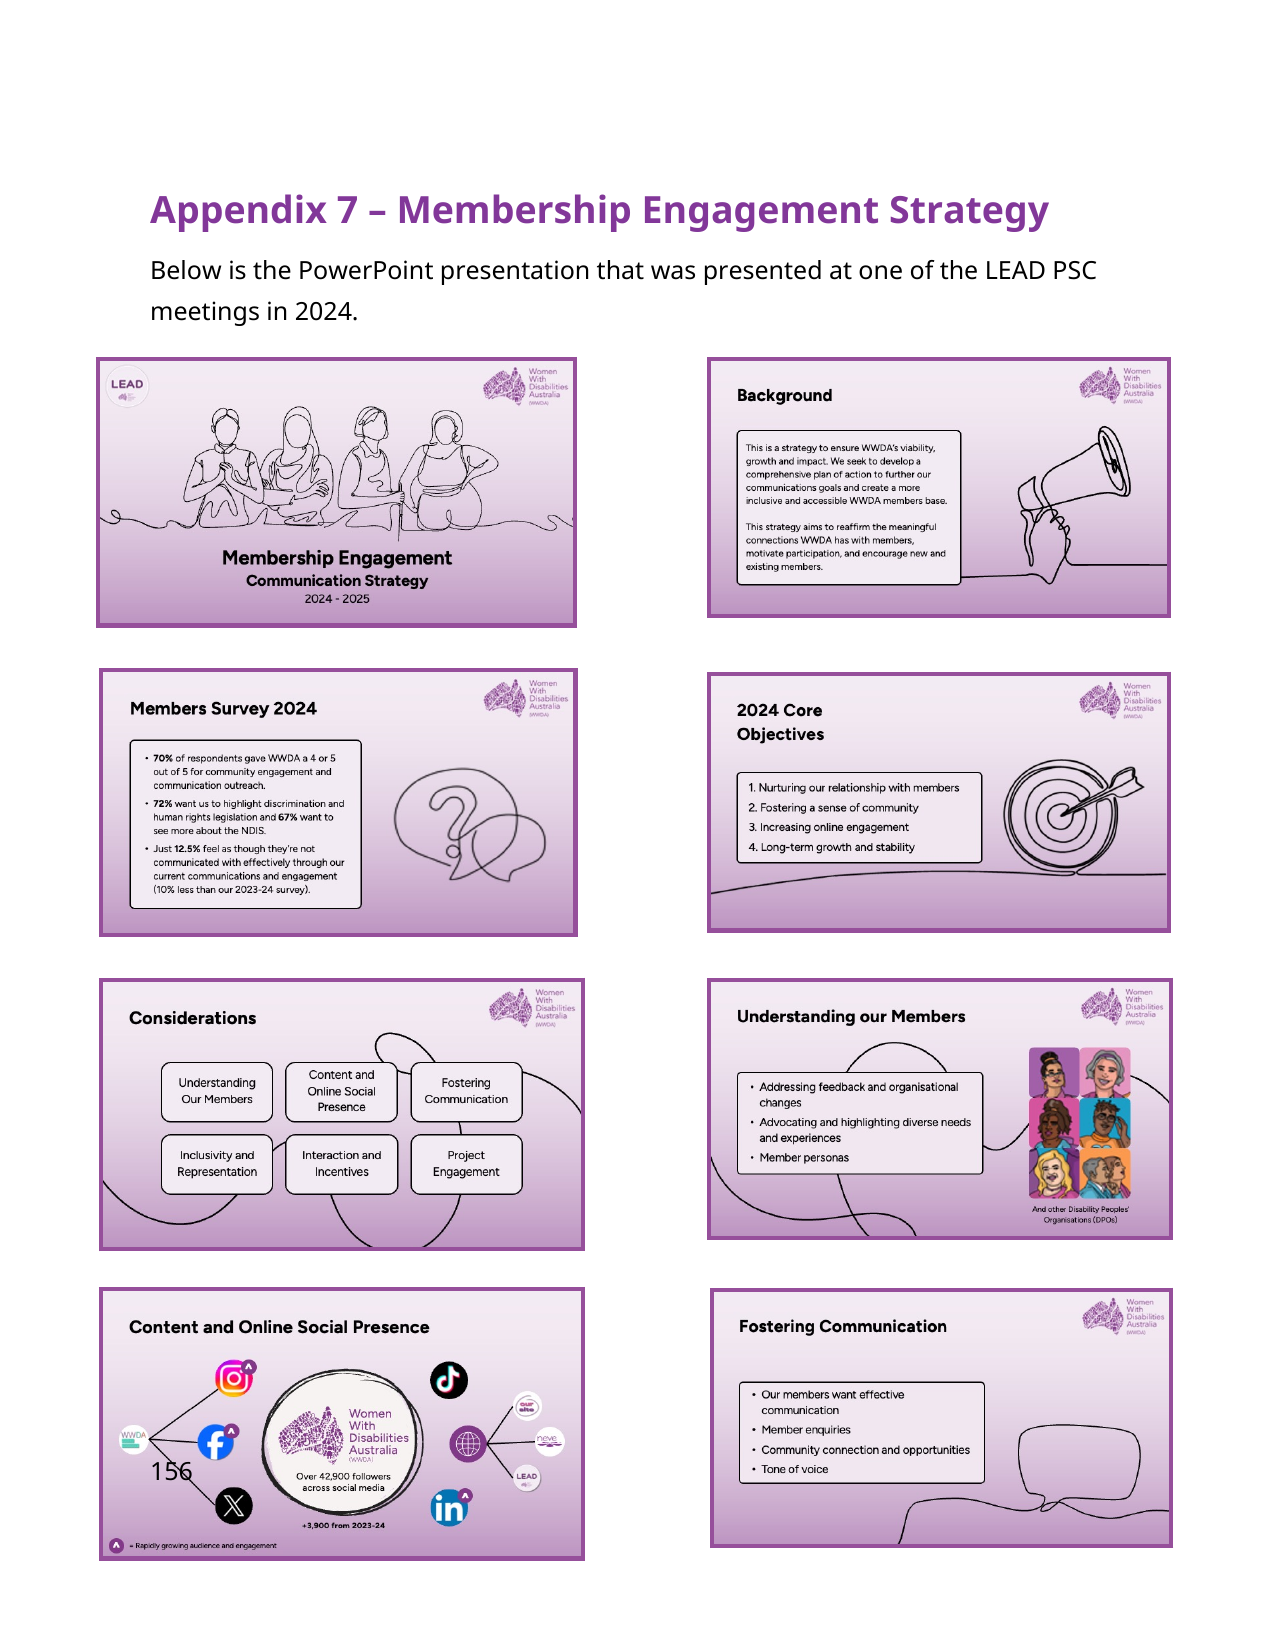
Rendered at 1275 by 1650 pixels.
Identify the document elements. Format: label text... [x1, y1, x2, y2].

picture [100, 361, 573, 623]
picture [711, 361, 1167, 614]
picture [103, 672, 573, 933]
picture [714, 1292, 1169, 1544]
picture [103, 982, 581, 1247]
picture [711, 982, 1169, 1236]
subtitle Appendix 7 – Membership Engagement Strategy [150, 183, 1125, 234]
picture [103, 1291, 581, 1556]
picture [711, 676, 1167, 928]
text Below is the PowerPoint presentation that was presented at one of the LEAD PSC meetings in 2024. [150, 253, 1125, 328]
